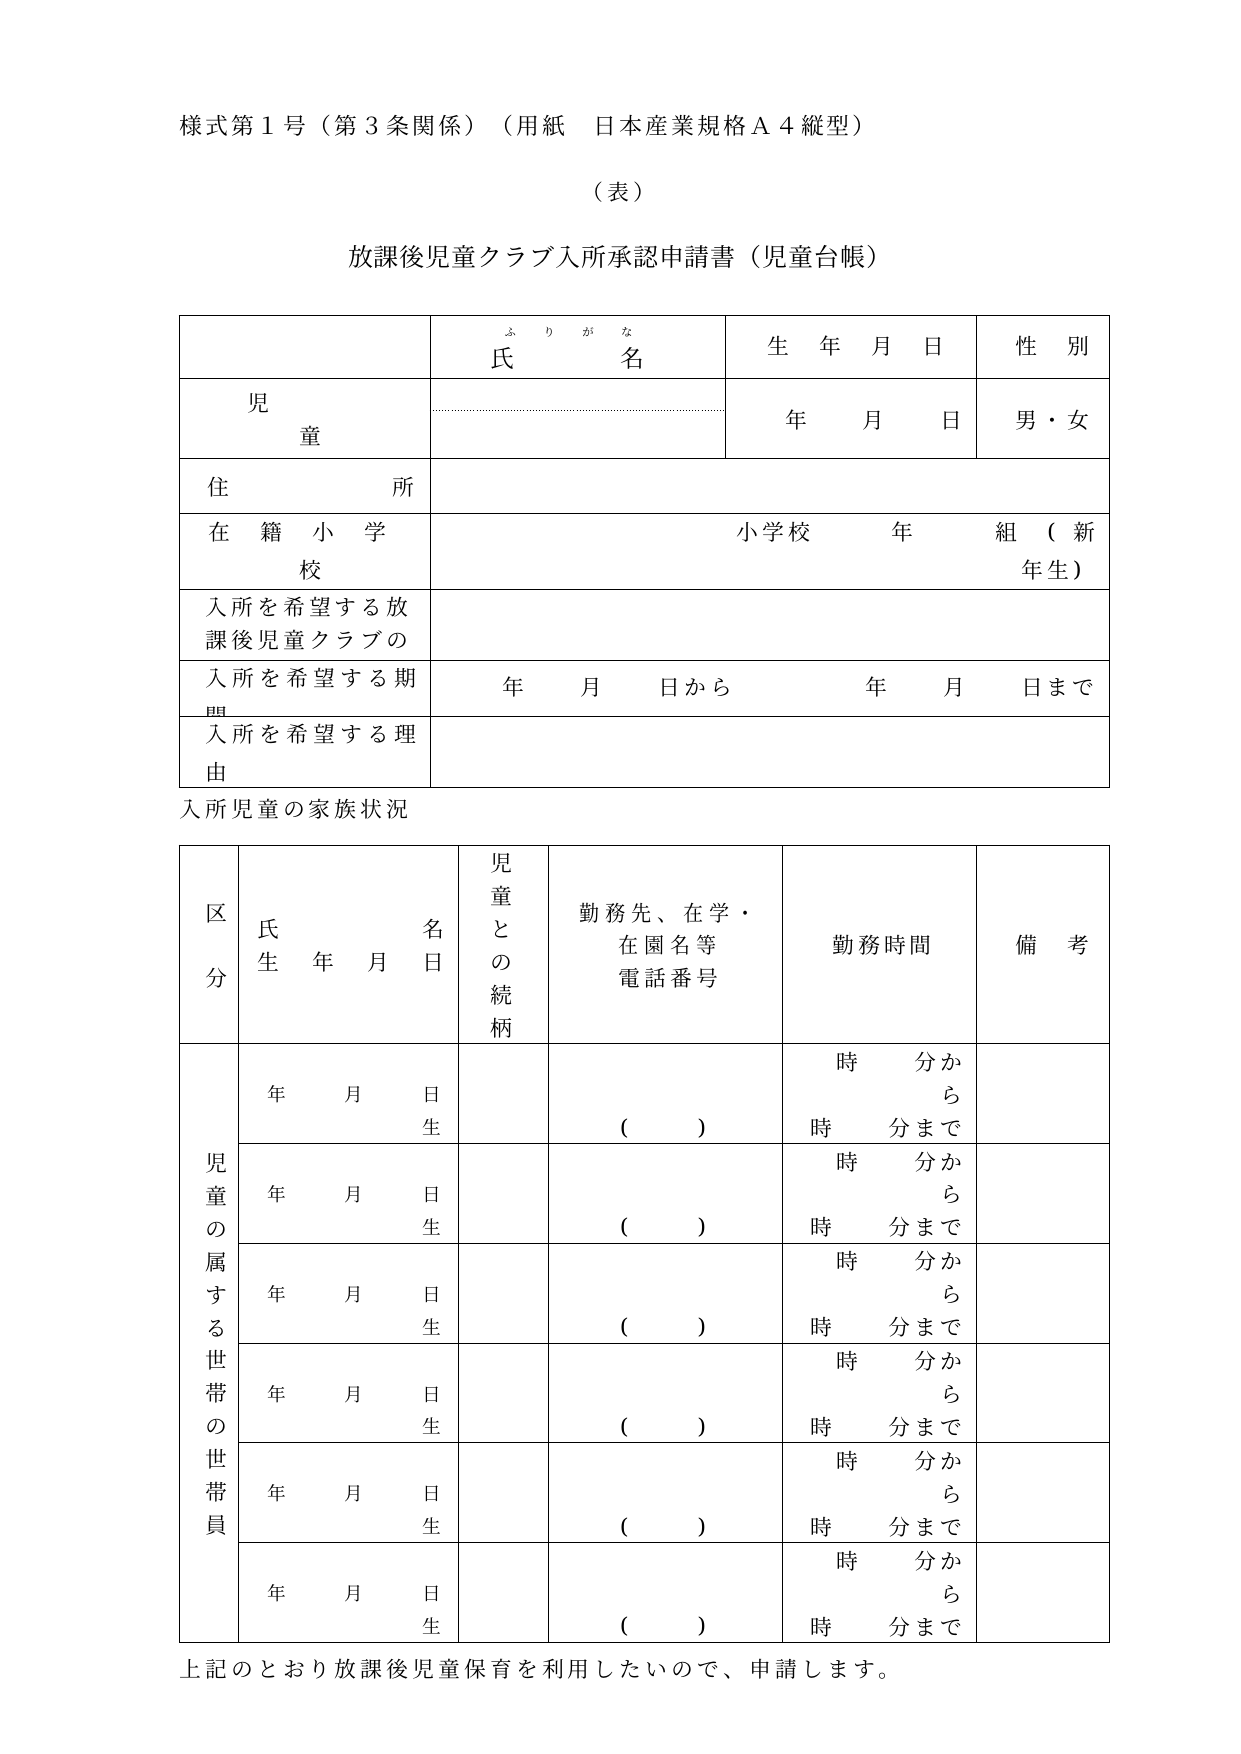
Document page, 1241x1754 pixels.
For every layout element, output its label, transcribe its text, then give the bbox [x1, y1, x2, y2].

table_cell [459, 1543, 548, 1642]
table_header [431, 316, 725, 378]
table_cell [459, 1044, 548, 1143]
table_cell [459, 1244, 548, 1342]
table_cell [977, 1344, 1109, 1442]
table_cell [977, 1044, 1109, 1143]
text 様式第１号（第３条関係）（用紙 日本産業規格Ａ４縦型） [179, 108, 1061, 141]
table_cell 年 月 日 [726, 379, 976, 458]
text （表） [179, 174, 1061, 207]
table_cell 入所を希望する期間 [180, 661, 430, 716]
table_cell [459, 1144, 548, 1243]
table_cell 在籍小学校 [180, 514, 430, 589]
table_header 勤務先、在学・在園名等 電話番号 [549, 846, 782, 1043]
table_cell ( ) [549, 1044, 782, 1143]
table_cell ( ) [549, 1144, 782, 1243]
table_cell 男・女 [977, 379, 1109, 458]
table_cell 小学校 年 組 (新 年生) [431, 514, 1109, 589]
table_cell [431, 379, 725, 410]
table_cell 時 分から 時 分まで [783, 1344, 976, 1442]
table_cell [977, 1543, 1109, 1642]
text 入所児童の家族状況 [179, 792, 1061, 825]
table_cell 児童 [180, 379, 430, 458]
table_header 氏名 生年月日 [239, 846, 458, 1043]
table_cell 児童の属する世帯の世帯員 [180, 1044, 238, 1642]
table_cell [431, 410, 725, 458]
table_cell [977, 1443, 1109, 1542]
table_header 勤務時間 [783, 846, 976, 1043]
table_header 性 別 [977, 316, 1109, 378]
table_cell 年 月 日生 [239, 1443, 458, 1542]
table_cell [431, 459, 1109, 513]
table_cell 年 月 日生 [239, 1543, 458, 1642]
text 上記のとおり放課後児童保育を利用したいので、申請します。 [179, 1651, 1061, 1684]
table_cell ( ) [549, 1244, 782, 1342]
table_cell [431, 590, 1109, 659]
table_header 児童との続柄 [459, 846, 548, 1043]
table_cell 入所を希望する放課後児童クラブの名称 [180, 590, 430, 659]
table_cell [977, 1144, 1109, 1243]
table_cell [431, 717, 1109, 787]
table_cell 年 月 日生 [239, 1344, 458, 1442]
table_cell 時 分から 時 分まで [783, 1443, 976, 1542]
table_cell 年 月 日から 年 月 日まで [431, 661, 1109, 716]
table_cell [977, 1244, 1109, 1342]
table_cell 年 月 日生 [239, 1044, 458, 1143]
table_cell ( ) [549, 1344, 782, 1442]
table_cell [459, 1443, 548, 1542]
text 放課後児童クラブ入所承認申請書（児童台帳） [179, 223, 1061, 289]
table_cell ( ) [549, 1543, 782, 1642]
table_header 区 分 [180, 846, 238, 1043]
table_cell 年 月 日生 [239, 1144, 458, 1243]
table_header 生 年 月 日 [726, 316, 976, 378]
table_cell 時 分から 時 分まで [783, 1144, 976, 1243]
table_cell 時 分から 時 分まで [783, 1044, 976, 1143]
table_cell 時 分から 時 分まで [783, 1543, 976, 1642]
table_cell 時 分から 時 分まで [783, 1244, 976, 1342]
table_cell 年 月 日生 [239, 1244, 458, 1342]
table_cell [459, 1344, 548, 1442]
table_header [180, 316, 430, 378]
table_cell 住所 [180, 459, 430, 513]
table_cell 入所を希望する理由 [180, 717, 430, 787]
table_header 備 考 [977, 846, 1109, 1043]
table_cell ( ) [549, 1443, 782, 1542]
